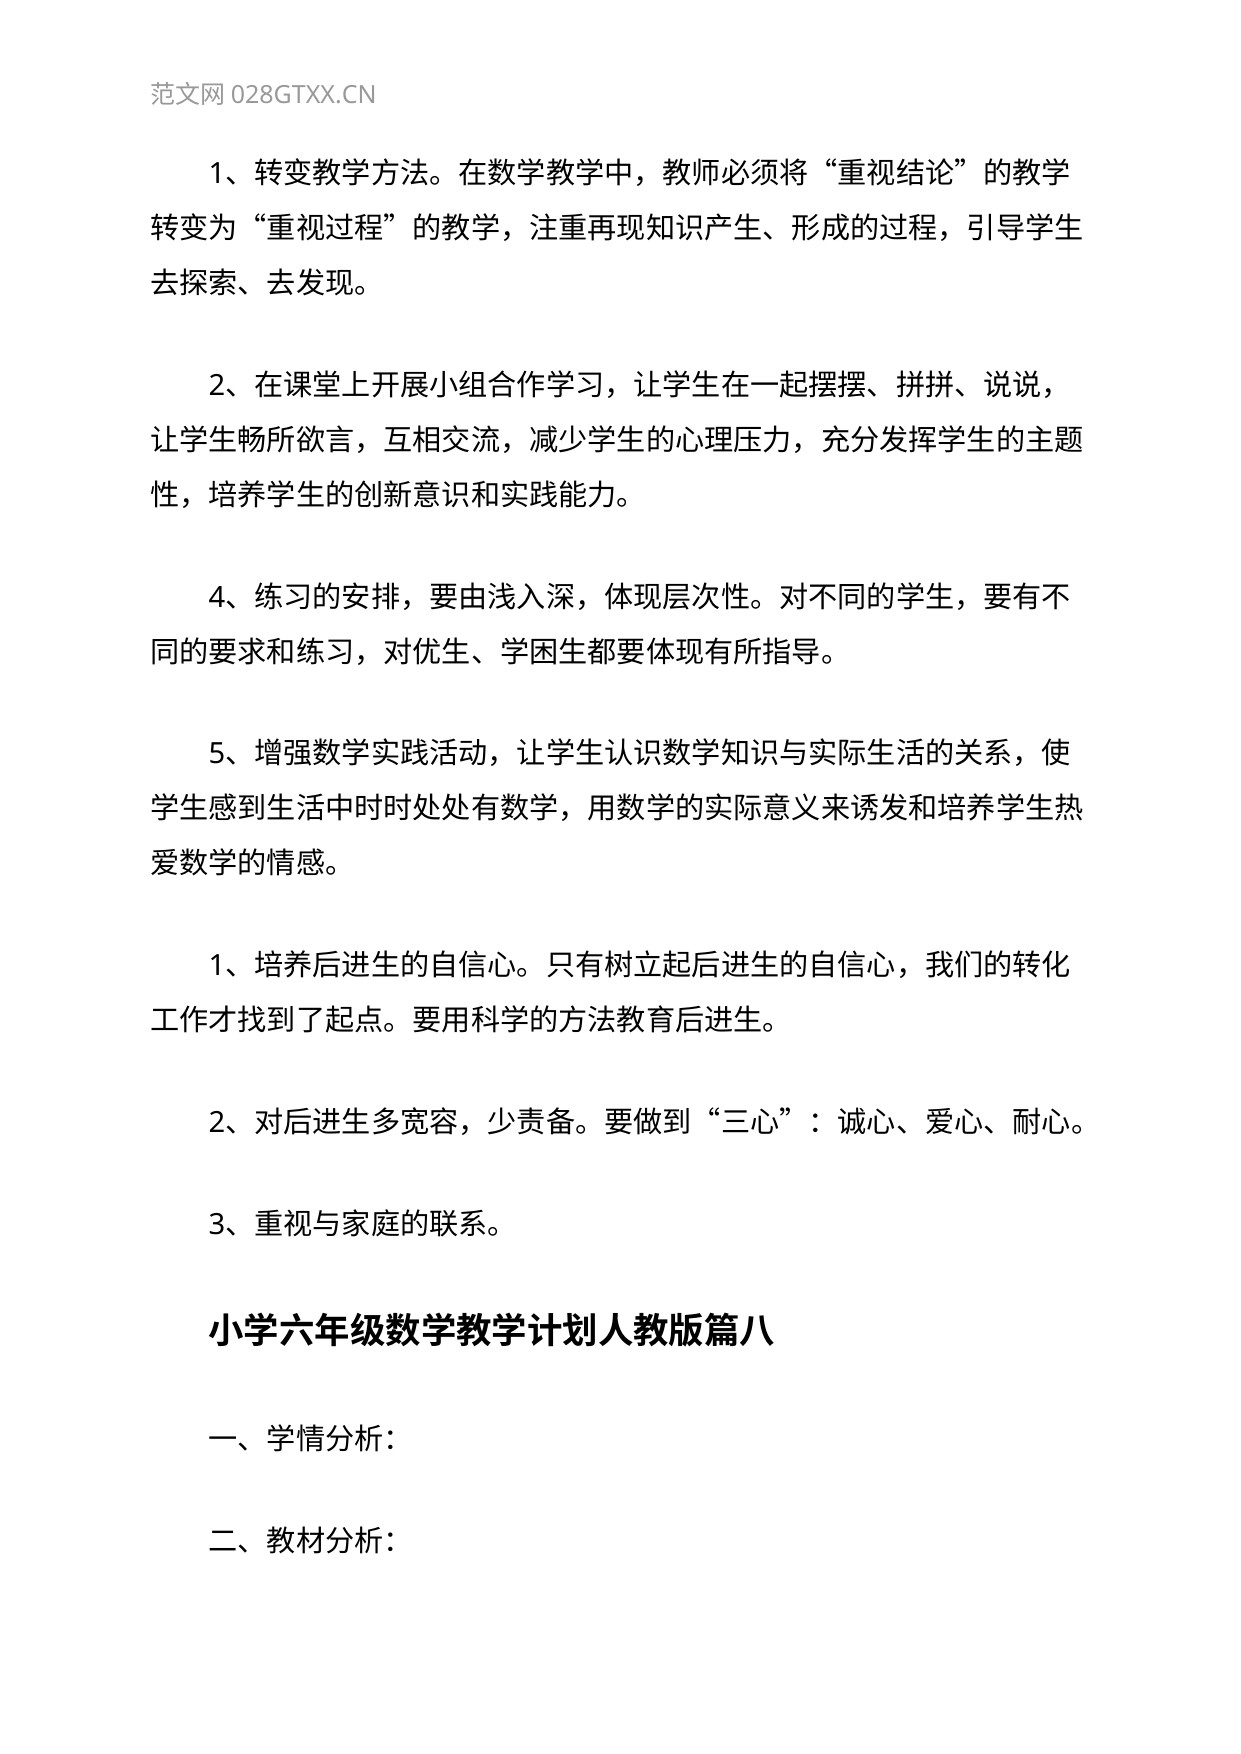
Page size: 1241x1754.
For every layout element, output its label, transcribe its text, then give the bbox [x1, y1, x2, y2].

text 二、教材分析： [150, 1518, 1090, 1560]
text 一、学情分析： [150, 1416, 1090, 1458]
text 1、转变教学方法。在数学教学中，教师必须将“重视结论”的教学转变为“重视过程”的教学，注重再现知识产生、形成的过程，引导学生去探索、去发现。 [150, 150, 1090, 302]
text 小学六年级数学教学计划人教版篇八 [150, 1302, 1090, 1354]
text 1、培养后进生的自信心。只有树立起后进生的自信心，我们的转化工作才找到了起点。要用科学的方法教育后进生。 [150, 942, 1090, 1039]
text 3、重视与家庭的联系。 [150, 1201, 1090, 1243]
text 2、对后进生多宽容，少责备。要做到“三心”：诚心、爱心、耐心。 [150, 1098, 1090, 1141]
text 5、增强数学实践活动，让学生认识数学知识与实际生活的关系，使学生感到生活中时时处处有数学，用数学的实际意义来诱发和培养学生热爱数学的情感。 [150, 730, 1090, 882]
text 2、在课堂上开展小组合作学习，让学生在一起摆摆、拼拼、说说，让学生畅所欲言，互相交流，减少学生的心理压力，充分发挥学生的主题性，培养学生的创新意识和实践能力。 [150, 362, 1090, 514]
text 4、练习的安排，要由浅入深，体现层次性。对不同的学生，要有不同的要求和练习，对优生、学困生都要体现有所指导。 [150, 573, 1090, 671]
